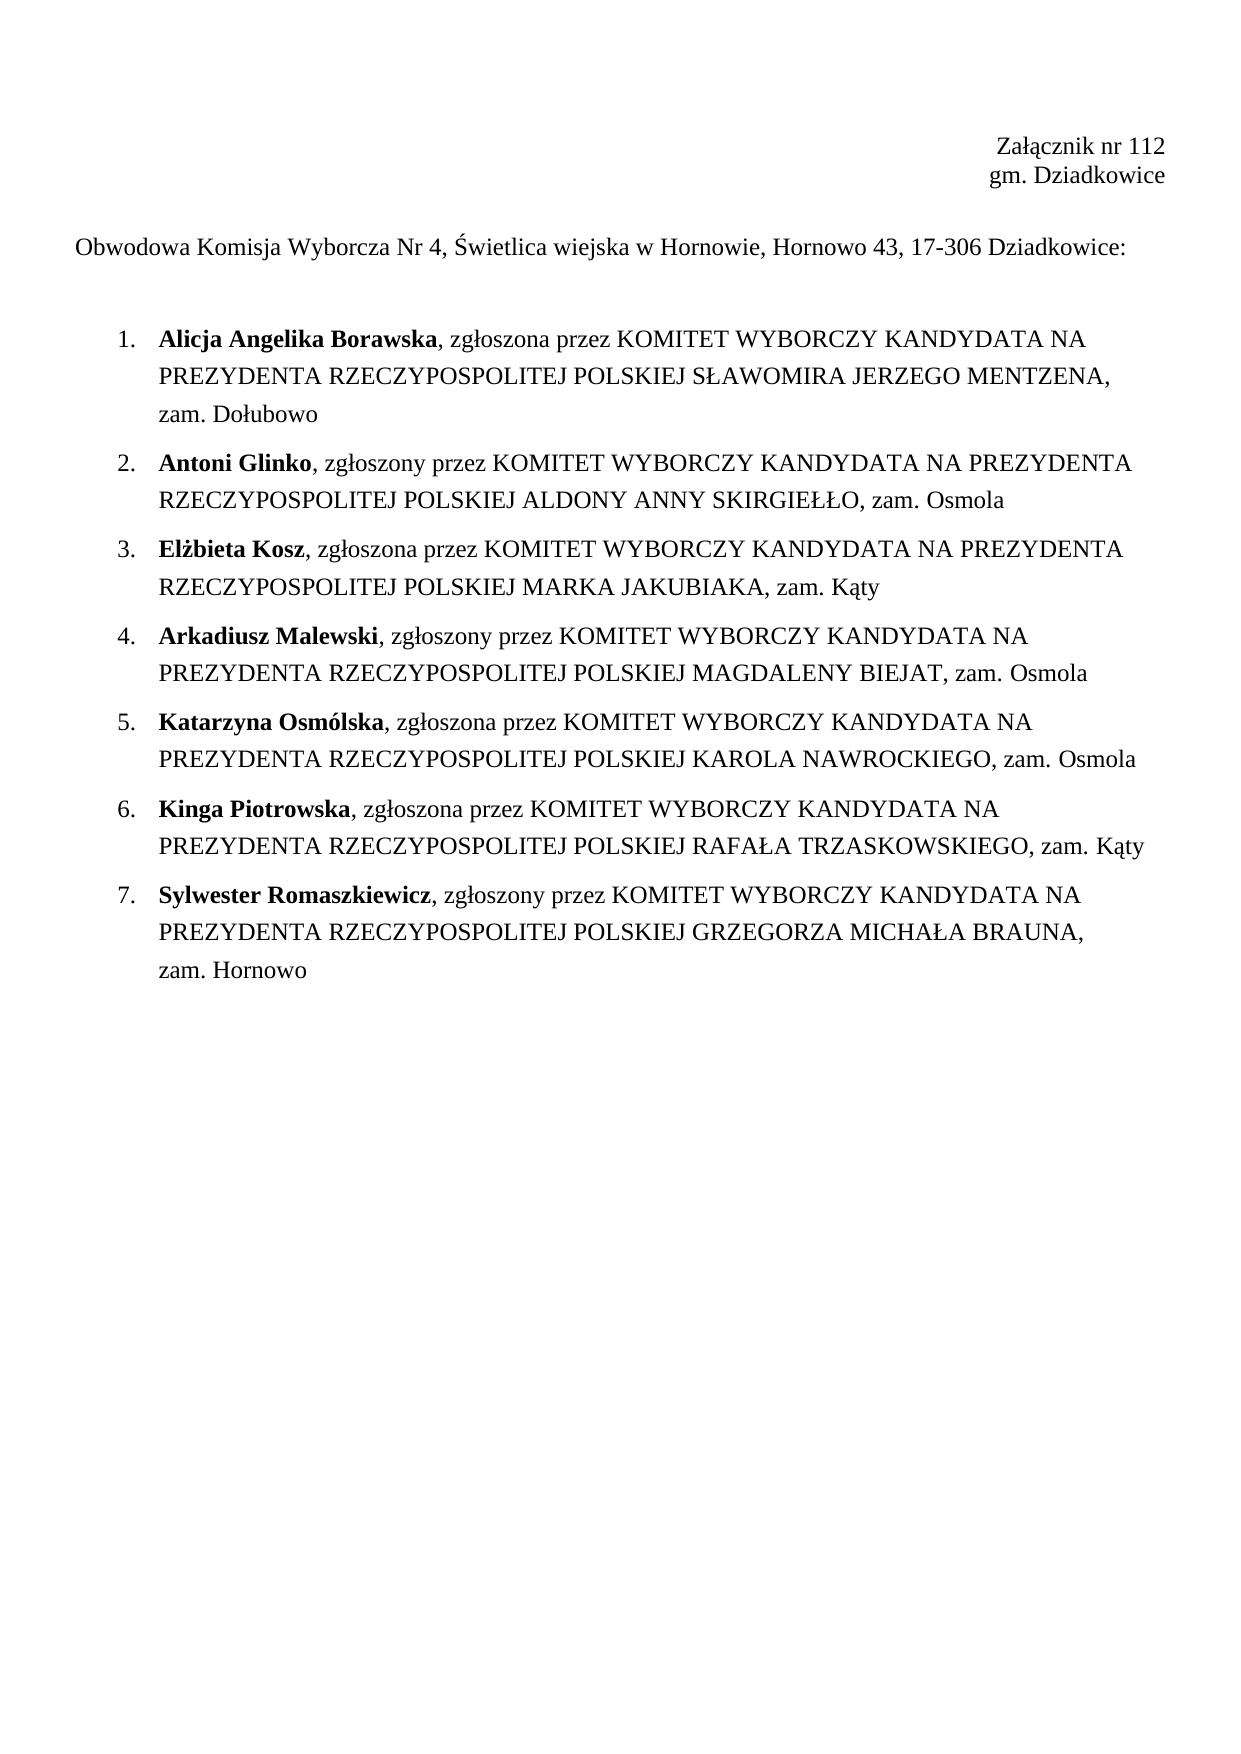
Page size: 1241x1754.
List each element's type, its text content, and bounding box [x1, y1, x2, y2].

text Załącznik nr 112 [607, 131, 1165, 160]
table_cell 4. [74, 615, 147, 701]
table_cell Antoni Glinko, zgłoszony przez KOMITET WYBORCZY KANDYDATA NA PREZYDENTA RZECZYPOSPOLITEJ POLSKIEJ ALDONY ANNY SKIRGIEŁŁO, zam. Osmola [147, 442, 1166, 528]
table_cell Katarzyna Osmólska, zgłoszona przez KOMITET WYBORCZY KANDYDATA NA PREZYDENTA RZECZYPOSPOLITEJ POLSKIEJ KAROLA NAWROCKIEGO, zam. Osmola [147, 701, 1166, 788]
text gm. Dziadkowice [75, 160, 1165, 189]
table_cell Arkadiusz Malewski, zgłoszony przez KOMITET WYBORCZY KANDYDATA NA PREZYDENTA RZECZYPOSPOLITEJ POLSKIEJ MAGDALENY BIEJAT, zam. Osmola [147, 615, 1166, 701]
table_cell 2. [74, 442, 147, 528]
table_cell 7. [74, 874, 147, 998]
table_cell 3. [74, 529, 147, 615]
table_cell 6. [74, 788, 147, 874]
table_cell Elżbieta Kosz, zgłoszona przez KOMITET WYBORCZY KANDYDATA NA PREZYDENTA RZECZYPOSPOLITEJ POLSKIEJ MARKA JAKUBIAKA, zam. Kąty [147, 529, 1166, 615]
table_cell 5. [74, 701, 147, 788]
table_cell Sylwester Romaszkiewicz, zgłoszony przez KOMITET WYBORCZY KANDYDATA NA PREZYDENTA RZECZYPOSPOLITEJ POLSKIEJ GRZEGORZA MICHAŁA BRAUNA, zam. Hornowo [147, 874, 1166, 998]
table_header 1. [74, 318, 147, 442]
table_header Alicja Angelika Borawska, zgłoszona przez KOMITET WYBORCZY KANDYDATA NA PREZYDENTA RZECZYPOSPOLITEJ POLSKIEJ SŁAWOMIRA JERZEGO MENTZENA, zam. Dołubowo [147, 318, 1166, 442]
text Obwodowa Komisja Wyborcza Nr 4, Świetlica wiejska w Hornowie, Hornowo 43, 17-306 Dziadkowice: [75, 232, 1165, 261]
table_cell Kinga Piotrowska, zgłoszona przez KOMITET WYBORCZY KANDYDATA NA PREZYDENTA RZECZYPOSPOLITEJ POLSKIEJ RAFAŁA TRZASKOWSKIEGO, zam. Kąty [147, 788, 1166, 874]
